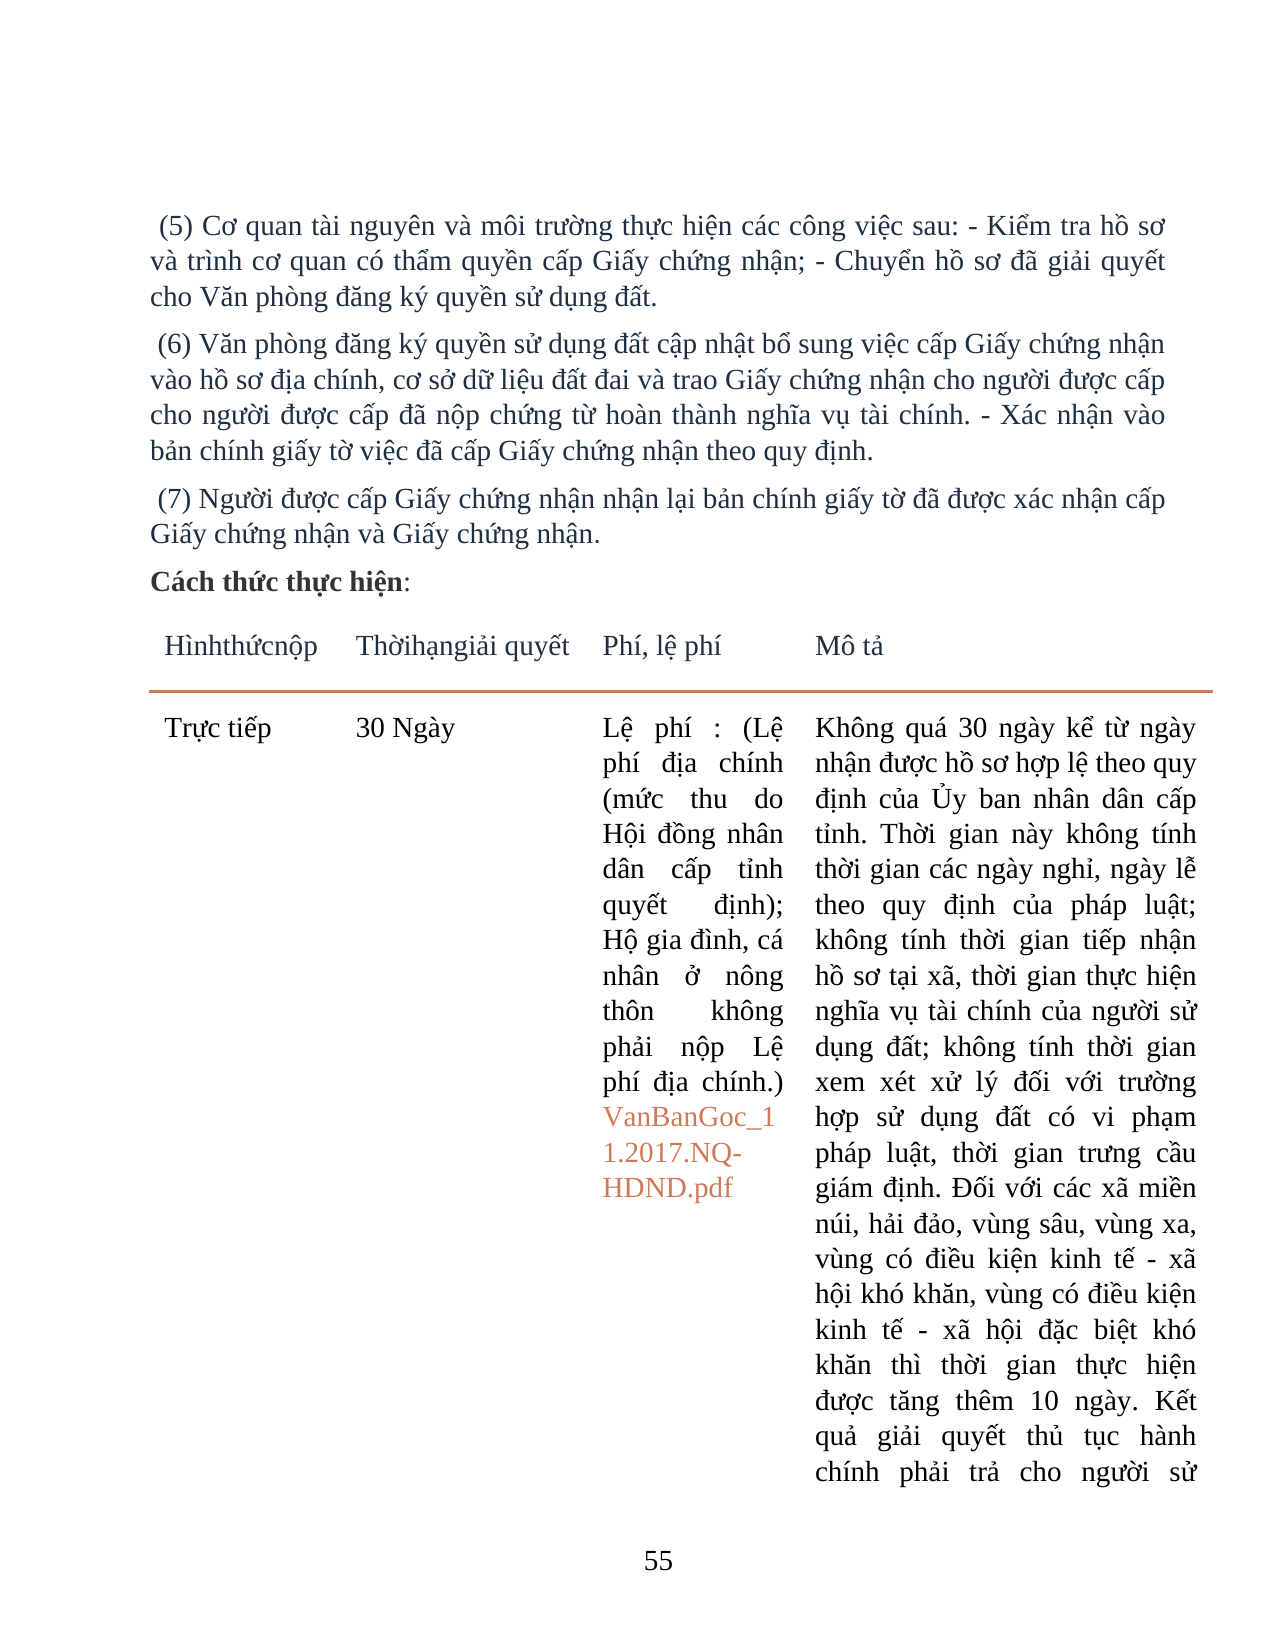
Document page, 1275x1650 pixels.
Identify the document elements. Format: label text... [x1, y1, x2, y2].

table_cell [587, 693, 799, 1504]
table_cell 30 Ngày [340, 693, 587, 1504]
text (5) Cơ quan tài nguyên và môi trường thực hiện các công việc sau: - Kiểm tra hồ sơ và trình cơ quan có thẩm quyền cấp Giấy chứng nhận; - Chuyển hồ sơ đã giải quyết cho Văn phòng đăng ký quyền sử dụng đất. [150, 277, 1167, 313]
text (6) Văn phòng đăng ký quyền sử dụng đất cập nhật bổ sung việc cấp Giấy chứng nhận vào hồ sơ địa chính, cơ sở dữ liệu đất đai và trao Giấy chứng nhận cho người được cấp cho người được cấp đã nộp chứng từ hoàn thành nghĩa vụ tài chính. - Xác nhận vào bản chính giấy tờ việc đã cấp Giấy chứng nhận theo quy định. [150, 431, 1167, 467]
text Cách thức thực hiện: [150, 563, 1167, 598]
table_header Thờihạngiải quyết [340, 611, 587, 690]
table_header Hìnhthứcnộp [149, 611, 340, 690]
table_header Mô tả [799, 611, 1212, 690]
text (7) Người được cấp Giấy chứng nhận nhận lại bản chính giấy tờ đã được xác nhận cấp Giấy chứng nhận và Giấy chứng nhận. [150, 514, 1167, 551]
table_header Phí, lệ phí [587, 611, 799, 690]
table_cell Trực tiếp [149, 693, 340, 1504]
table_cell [799, 693, 1212, 1504]
